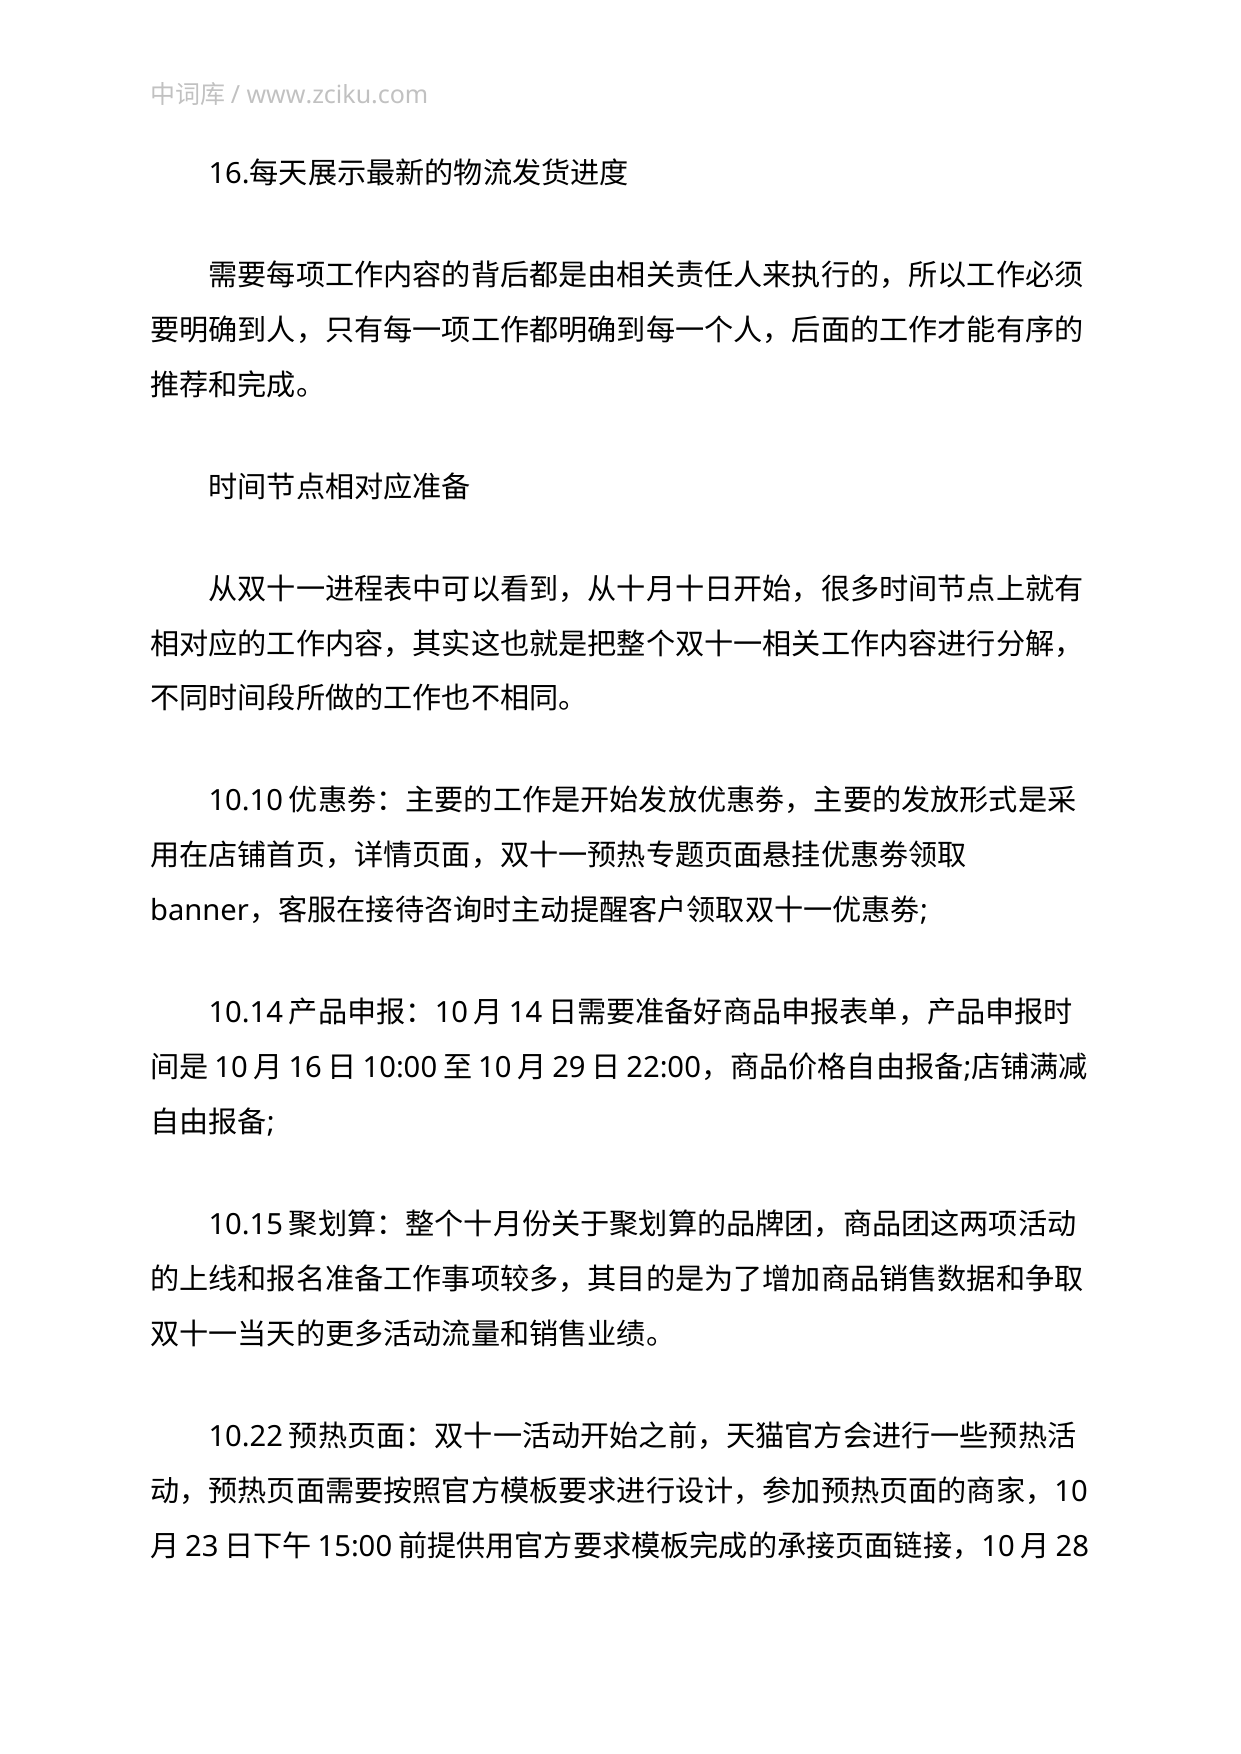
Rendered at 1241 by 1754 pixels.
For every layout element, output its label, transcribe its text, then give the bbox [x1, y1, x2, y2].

text 16.每天展示最新的物流发货进度 [150, 150, 1090, 192]
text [150, 1412, 1090, 1565]
text 时间节点相对应准备 [150, 463, 1090, 506]
text 10.15聚划算：整个十月份关于聚划算的品牌团，商品团这两项活动的上线和报名准备工作事项较多，其目的是为了增加商品销售数据和争取双十一当天的更多活动流量和销售业绩。 [150, 1201, 1090, 1353]
text 10.14产品申报：10月14日需要准备好商品申报表单，产品申报时间是10月16日10:00至10月29日22:00，商品价格自由报备;店铺满减自由报备; [150, 989, 1090, 1141]
text 10.10优惠劵：主要的工作是开始发放优惠劵，主要的发放形式是采用在店铺首页，详情页面，双十一预热专题页面悬挂优惠劵领取banner，客服在接待咨询时主动提醒客户领取双十一优惠劵; [150, 777, 1090, 929]
text 从双十一进程表中可以看到，从十月十日开始，很多时间节点上就有相对应的工作内容，其实这也就是把整个双十一相关工作内容进行分解，不同时间段所做的工作也不相同。 [150, 565, 1090, 717]
text 需要每项工作内容的背后都是由相关责任人来执行的，所以工作必须要明确到人，只有每一项工作都明确到每一个人，后面的工作才能有序的推荐和完成。 [150, 252, 1090, 404]
